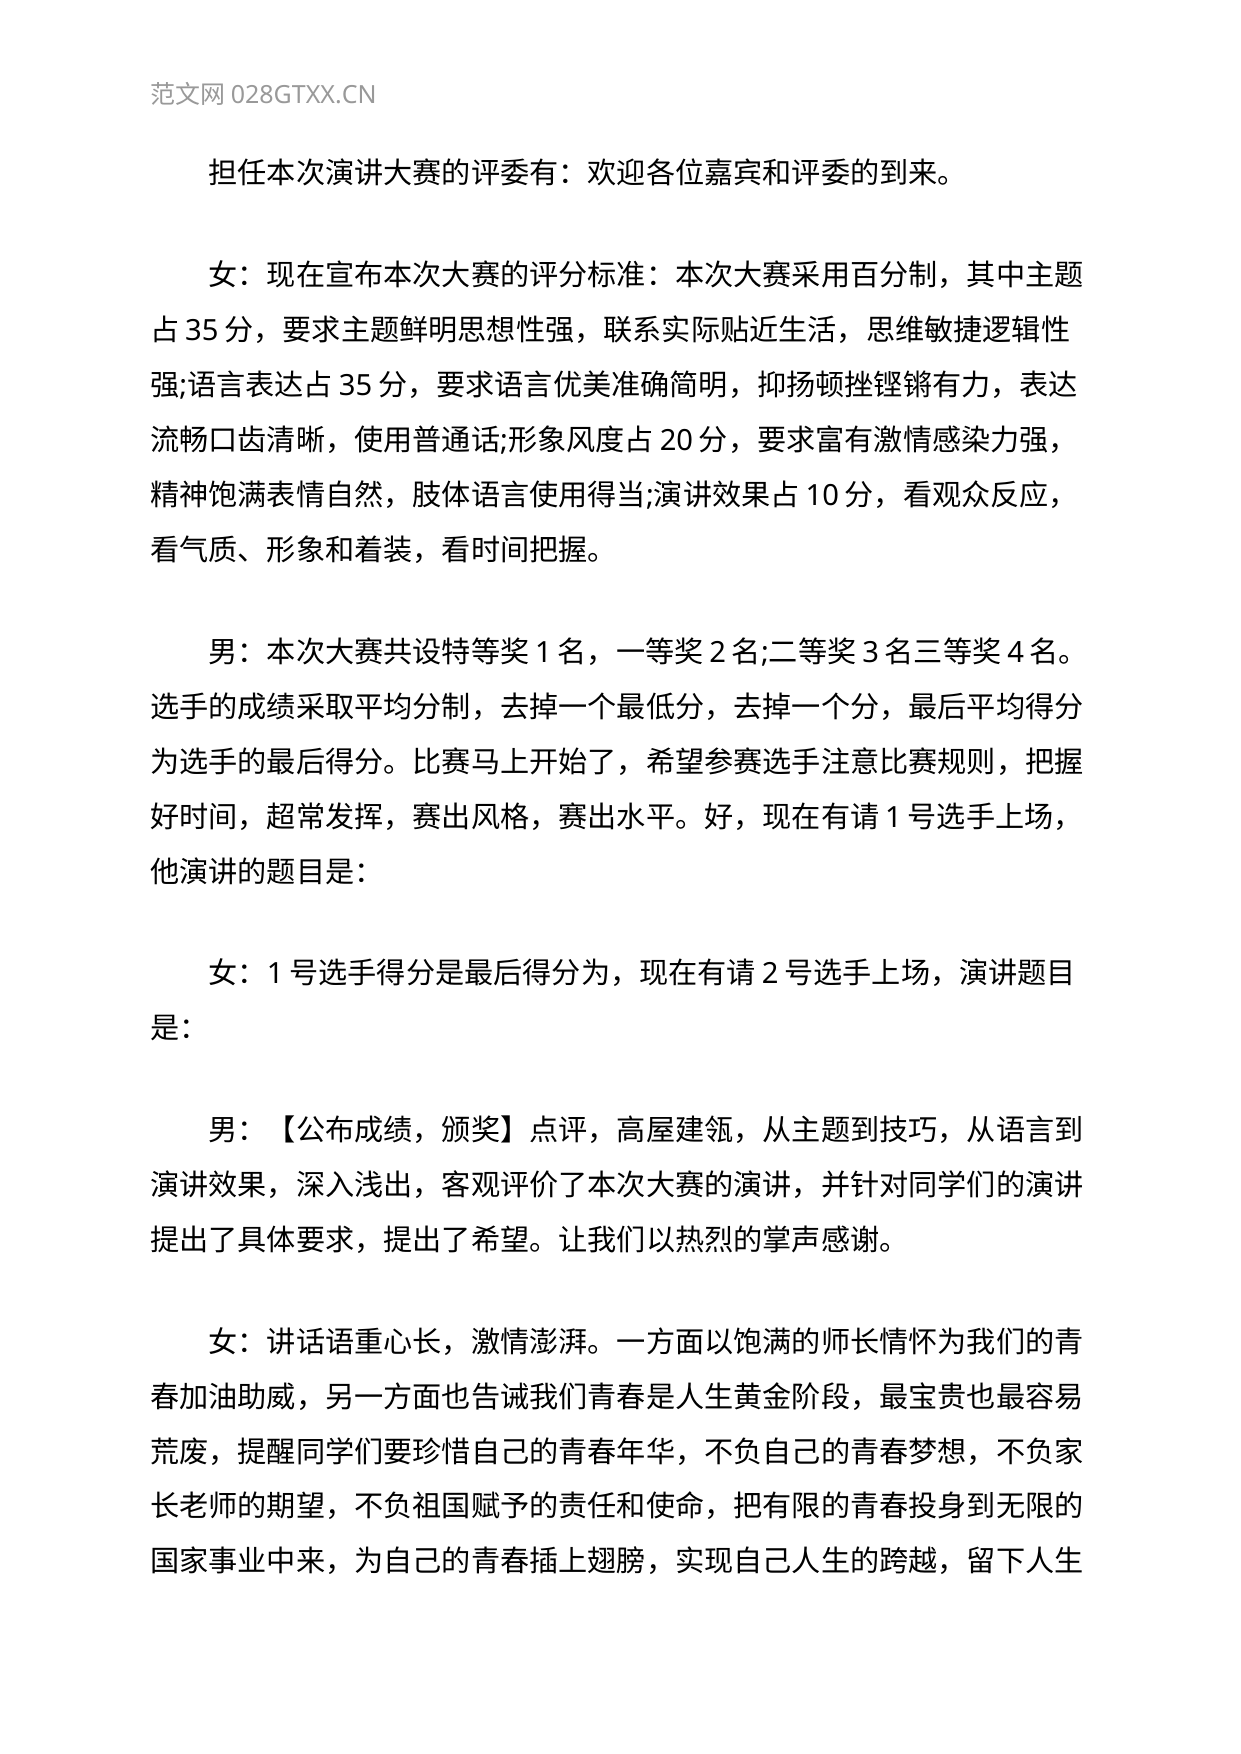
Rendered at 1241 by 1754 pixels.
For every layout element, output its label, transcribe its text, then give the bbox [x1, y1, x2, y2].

text 女：现在宣布本次大赛的评分标准：本次大赛采用百分制，其中主题占35分，要求主题鲜明思想性强，联系实际贴近生活，思维敏捷逻辑性强;语言表达占35分，要求语言优美准确简明，抑扬顿挫铿锵有力，表达流畅口齿清晰，使用普通话;形象风度占20分，要求富有激情感染力强，精神饱满表情自然，肢体语言使用得当;演讲效果占10分，看观众反应，看气质、形象和着装，看时间把握。 [150, 252, 1090, 569]
text 男：【公布成绩，颁奖】点评，高屋建瓴，从主题到技巧，从语言到演讲效果，深入浅出，客观评价了本次大赛的演讲，并针对同学们的演讲提出了具体要求，提出了希望。让我们以热烈的掌声感谢。 [150, 1107, 1090, 1259]
text 女：1号选手得分是最后得分为，现在有请2号选手上场，演讲题目是： [150, 950, 1090, 1047]
text 担任本次演讲大赛的评委有：欢迎各位嘉宾和评委的到来。 [150, 150, 1090, 192]
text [150, 1318, 1090, 1580]
text 男：本次大赛共设特等奖1名，一等奖2名;二等奖3名三等奖4名。选手的成绩采取平均分制，去掉一个最低分，去掉一个分，最后平均得分为选手的最后得分。比赛马上开始了，希望参赛选手注意比赛规则，把握好时间，超常发挥，赛出风格，赛出水平。好，现在有请1号选手上场，他演讲的题目是： [150, 628, 1090, 891]
